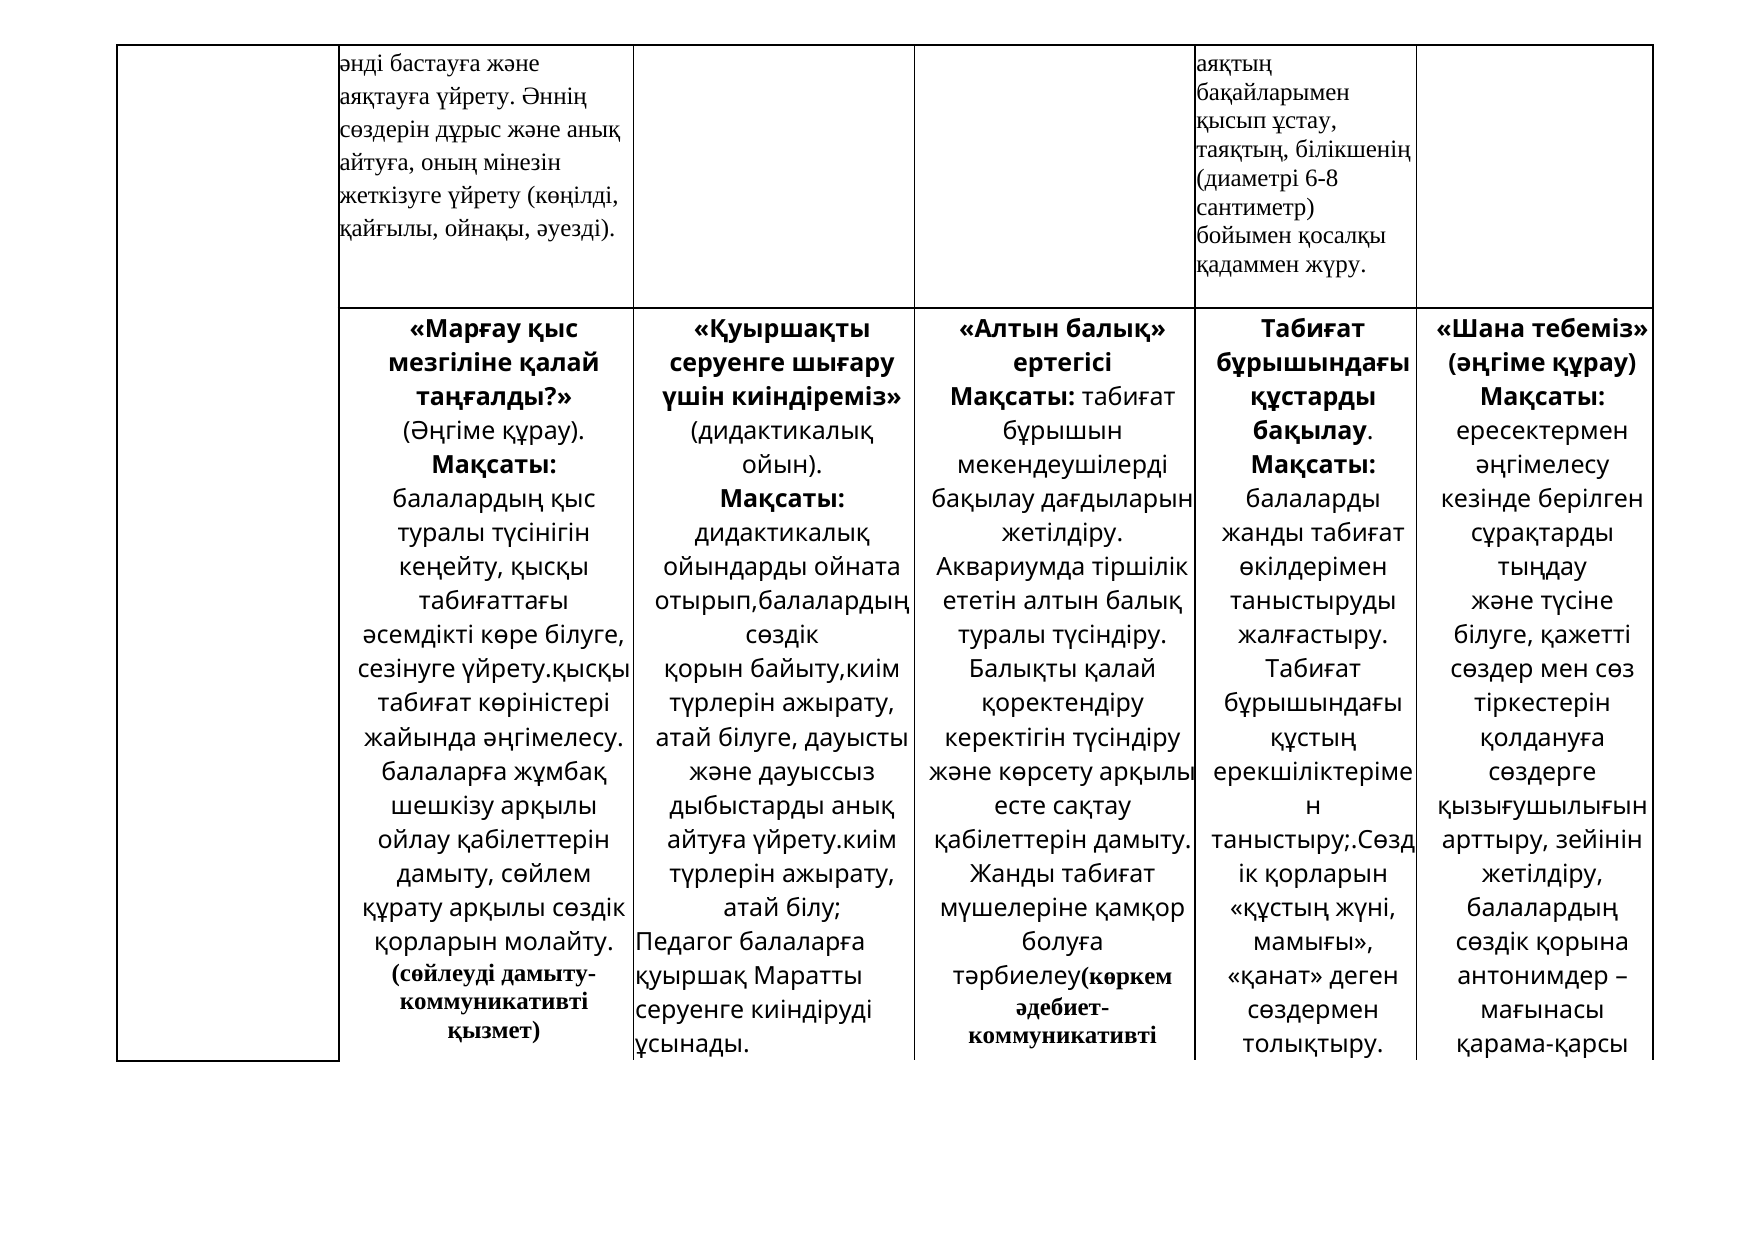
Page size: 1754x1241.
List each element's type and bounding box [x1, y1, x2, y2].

table_cell [915, 309, 1194, 1060]
table_cell [1417, 46, 1652, 307]
table_cell [915, 46, 1194, 307]
table_cell [1417, 309, 1652, 1060]
table_cell [634, 309, 914, 1060]
table_cell [634, 46, 914, 307]
table_cell [118, 46, 338, 1060]
table_cell [340, 46, 633, 307]
table_cell [1196, 309, 1416, 1060]
table_cell [340, 309, 633, 1060]
table_cell [1196, 46, 1416, 307]
